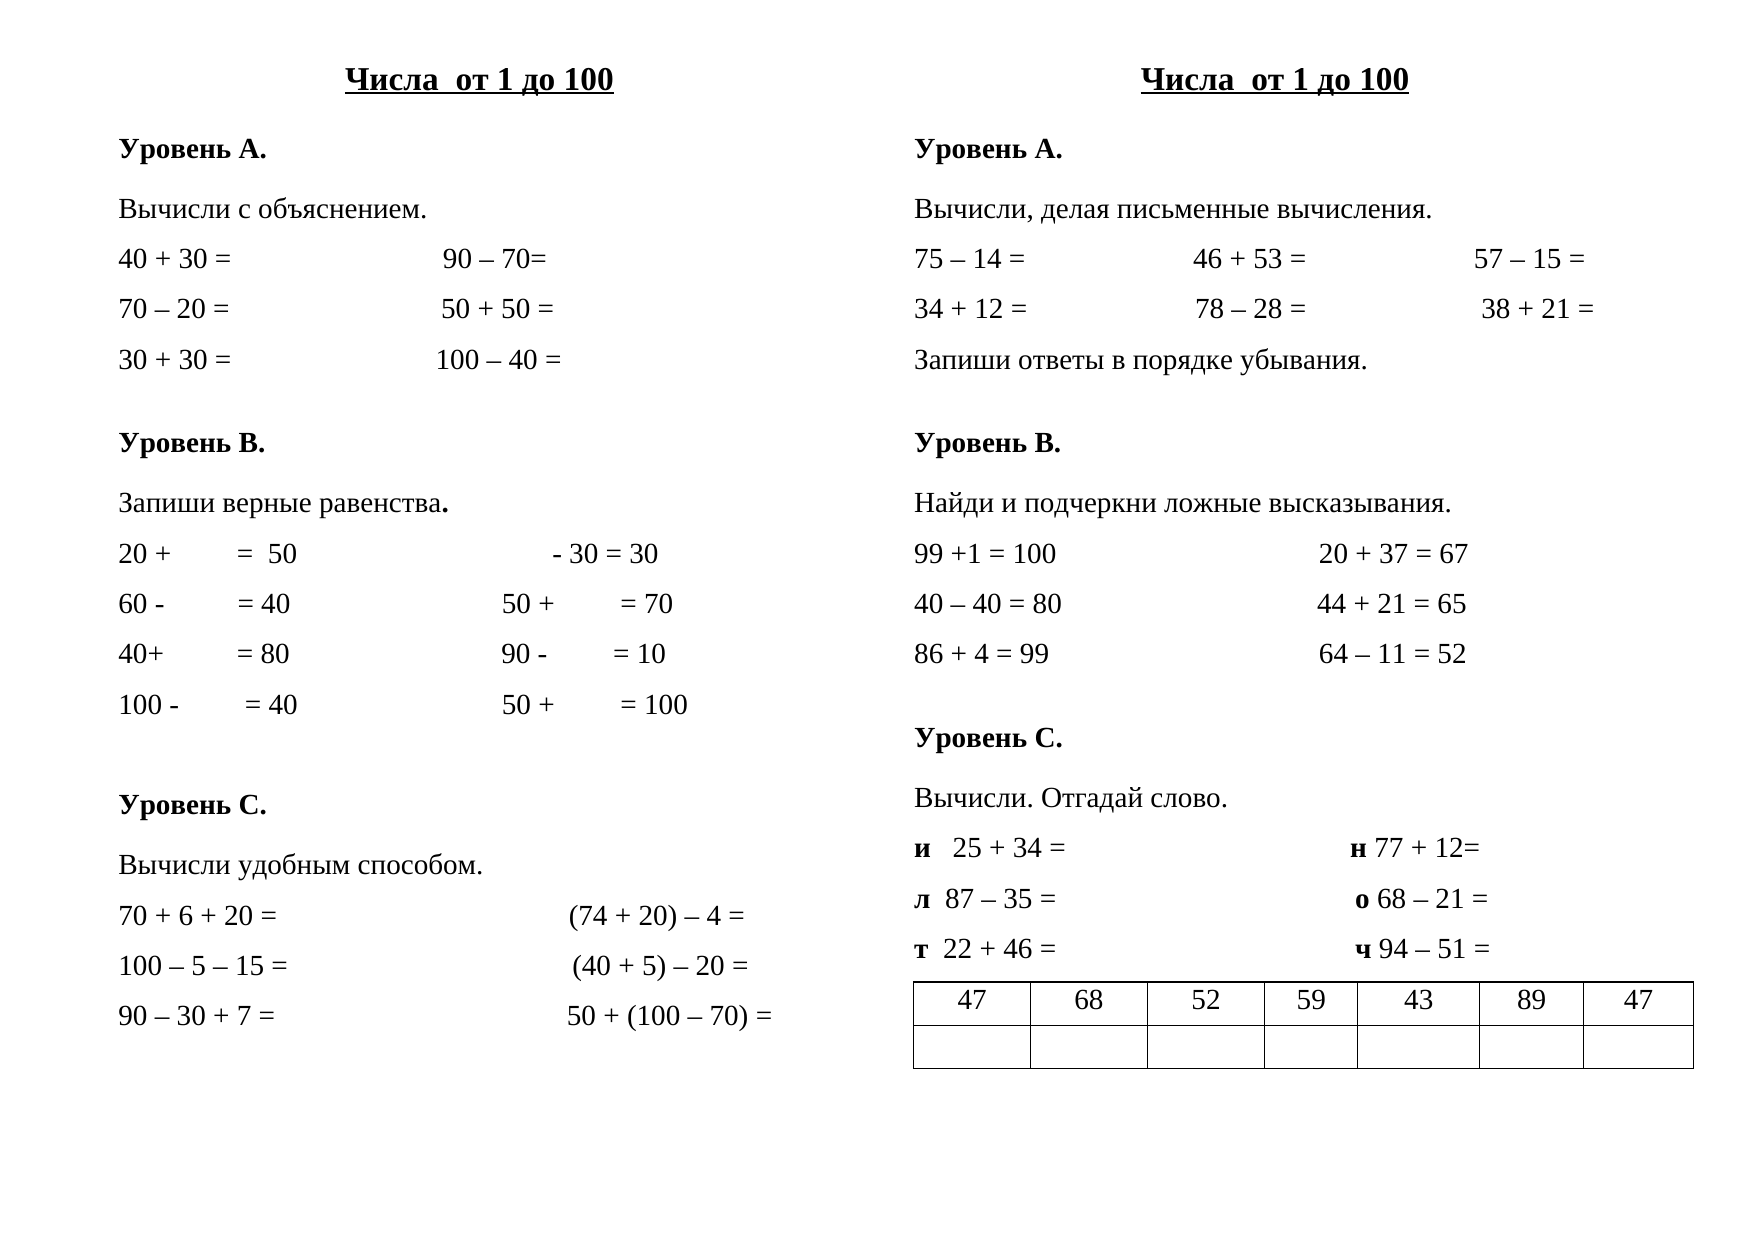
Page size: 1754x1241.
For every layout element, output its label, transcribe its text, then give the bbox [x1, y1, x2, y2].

text Уровень С. [118, 787, 840, 821]
text Уровень В. [914, 426, 1636, 459]
text 20 + = 50 - 30 = 30 [118, 536, 840, 569]
text и 25 + 34 = н 77 + 12= [914, 831, 1636, 864]
table_header 59 [1265, 983, 1357, 1024]
table_cell [1148, 1026, 1264, 1068]
text Найди и подчеркни ложные высказывания. [914, 486, 1636, 519]
text 40 + 30 = 90 – 70= [118, 241, 840, 275]
text Числа от 1 до 100 [118, 59, 840, 97]
text 40 – 40 = 80 44 + 21 = 65 [914, 586, 1636, 620]
text 70 – 20 = 50 + 50 = [118, 291, 840, 325]
text Вычисли. Отгадай слово. [914, 780, 1636, 814]
text 90 – 30 + 7 = 50 + (100 – 70) = [118, 998, 840, 1032]
text 30 + 30 = 100 – 40 = [118, 342, 840, 375]
text 60 - = 40 50 + = 70 [118, 586, 840, 620]
table_header 68 [1031, 983, 1147, 1024]
table_cell [1584, 1026, 1693, 1068]
text 100 – 5 – 15 = (40 + 5) – 20 = [118, 948, 840, 981]
text Числа от 1 до 100 [914, 59, 1636, 97]
text 34 + 12 = 78 – 28 = 38 + 21 = [914, 291, 1636, 325]
text Вычисли, делая письменные вычисления. [914, 191, 1636, 224]
table_header 47 [914, 983, 1030, 1024]
table_header 43 [1358, 983, 1479, 1024]
table_cell [1480, 1026, 1583, 1068]
table_cell [1265, 1026, 1357, 1068]
text т 22 + 46 = ч 94 – 51 = [914, 931, 1636, 965]
table_cell [914, 1026, 1030, 1068]
table_cell [1358, 1026, 1479, 1068]
table_cell [1031, 1026, 1147, 1068]
text 40+ = 80 90 - = 10 [118, 636, 840, 670]
text Уровень А. [914, 131, 1636, 164]
text Вычисли с объяснением. [118, 191, 840, 224]
text Уровень А. [118, 131, 840, 164]
text л 87 – 35 = о 68 – 21 = [914, 881, 1636, 914]
text 75 – 14 = 46 + 53 = 57 – 15 = [914, 241, 1636, 275]
text Уровень В. [118, 426, 840, 459]
text Запиши верные равенства. [118, 486, 840, 519]
text 86 + 4 = 99 64 – 11 = 52 [914, 636, 1636, 670]
text Уровень С. [914, 720, 1636, 754]
table_header 47 [1584, 983, 1693, 1024]
text Запиши ответы в порядке убывания. [914, 342, 1636, 375]
text Вычисли удобным способом. [118, 847, 840, 881]
table_header 52 [1148, 983, 1264, 1024]
table_header 89 [1480, 983, 1583, 1024]
text 100 - = 40 50 + = 100 [118, 687, 840, 720]
text 70 + 6 + 20 = (74 + 20) – 4 = [118, 898, 840, 931]
text 99 +1 = 100 20 + 37 = 67 [914, 536, 1636, 569]
